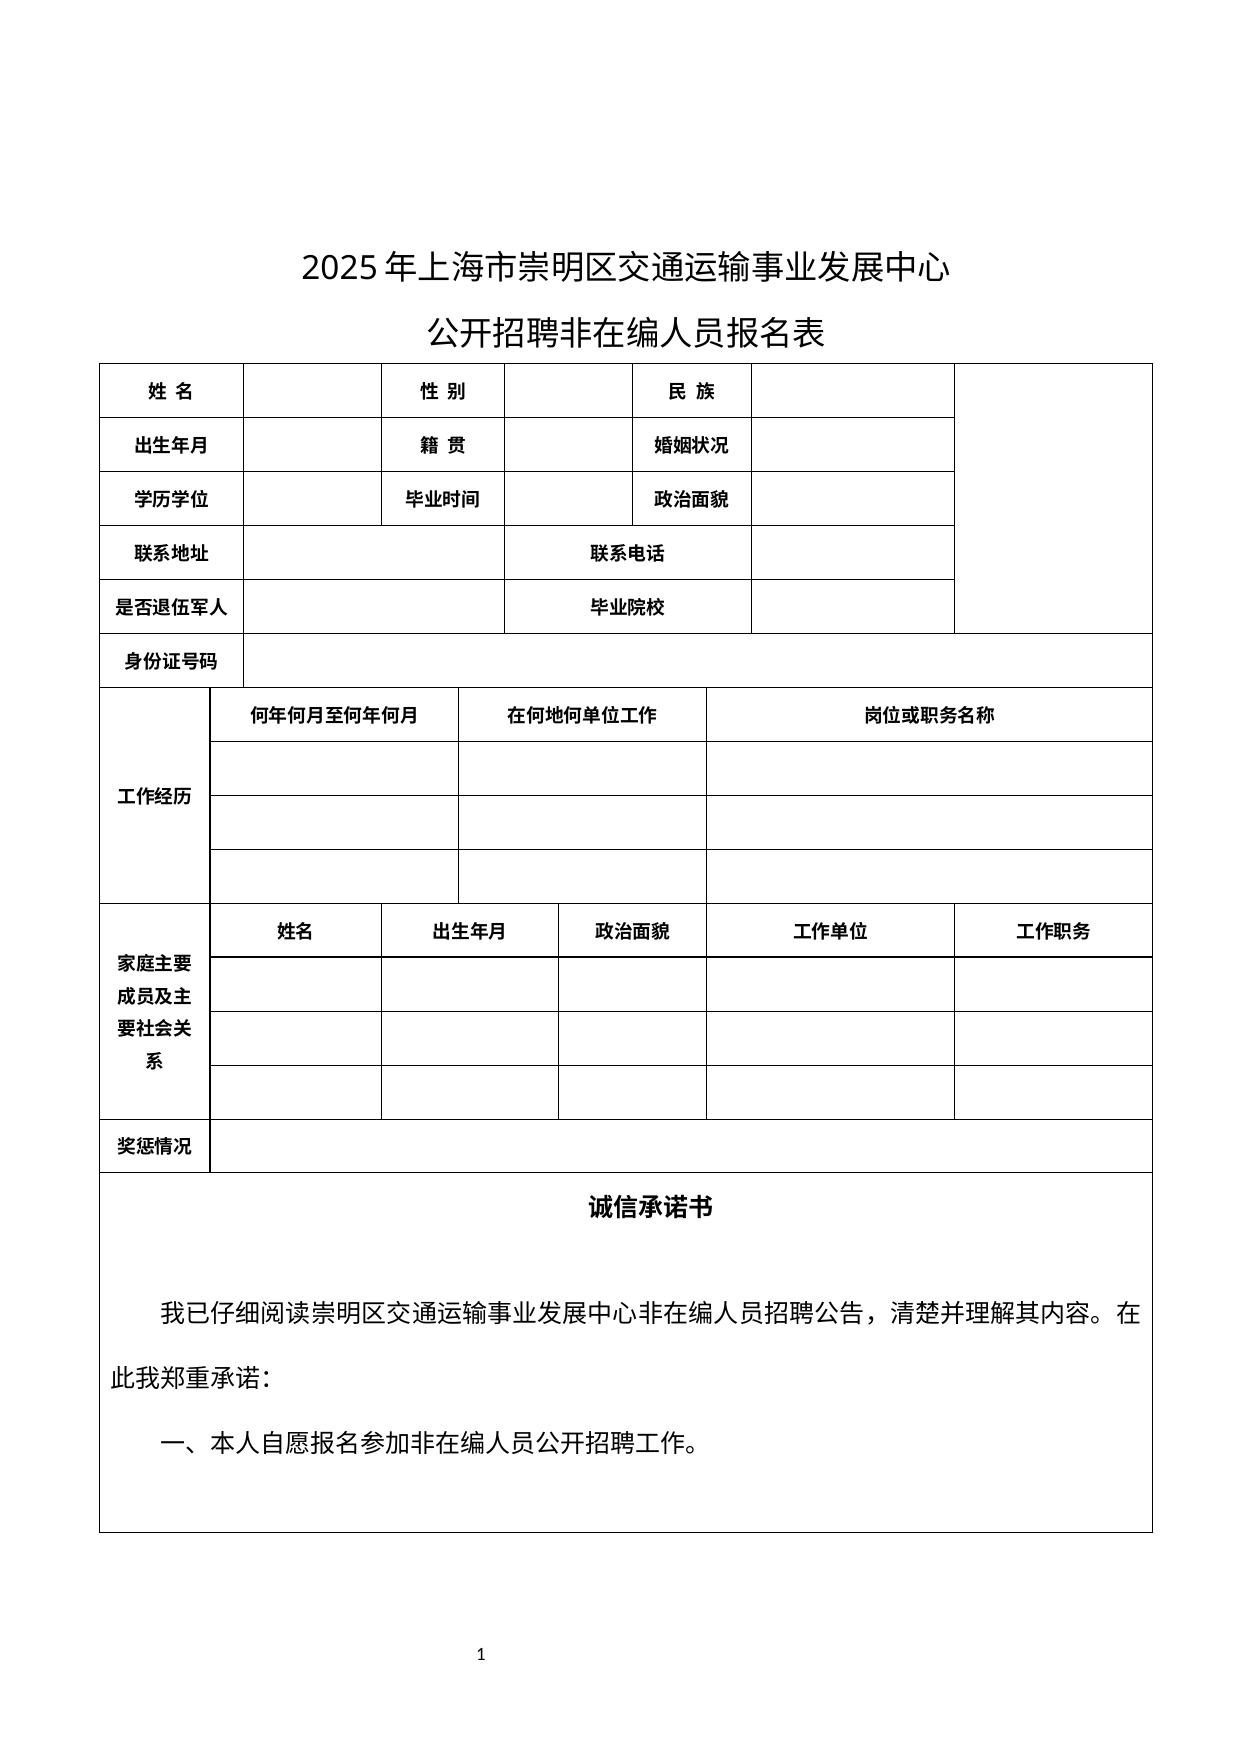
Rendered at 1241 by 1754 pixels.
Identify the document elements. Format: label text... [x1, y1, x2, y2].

table_cell [707, 796, 1152, 848]
table_cell [211, 1120, 1152, 1172]
table_cell [955, 958, 1152, 1011]
table_cell [707, 850, 1152, 902]
table_cell 工作经历 [100, 688, 209, 902]
table_cell 是否退伍军人 [100, 580, 243, 633]
table_cell [559, 1066, 706, 1119]
table_cell 身份证号码 [100, 634, 243, 687]
table_cell 在何地何单位工作 [459, 688, 706, 741]
table_cell [211, 796, 458, 848]
table_cell [505, 472, 632, 525]
table_cell [244, 526, 504, 579]
table_cell 毕业院校 [505, 580, 751, 633]
table_cell [459, 742, 706, 794]
table_cell 婚姻状况 [633, 418, 751, 471]
text 公开招聘非在编人员报名表 [165, 298, 1087, 363]
table_cell [211, 742, 458, 794]
table_cell 出生年月 [100, 418, 243, 471]
table_cell 出生年月 [382, 904, 558, 956]
table_cell 毕业时间 [382, 472, 504, 525]
table_cell [752, 526, 954, 579]
table_cell [211, 850, 458, 902]
table_cell [752, 418, 954, 471]
table_cell [752, 580, 954, 633]
table_cell [211, 1012, 381, 1065]
table_cell [244, 472, 381, 525]
table_header [244, 364, 381, 417]
table_cell [707, 958, 954, 1011]
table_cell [100, 1173, 1152, 1532]
table_header 性 别 [382, 364, 504, 417]
table_cell [382, 1066, 558, 1119]
table_header [505, 364, 632, 417]
table_cell 姓名 [211, 904, 381, 956]
table_cell [955, 1012, 1152, 1065]
table_cell 政治面貌 [633, 472, 751, 525]
table_cell [955, 1066, 1152, 1119]
table_cell 奖惩情况 [100, 1120, 209, 1172]
table_cell [244, 418, 381, 471]
table_cell [707, 1066, 954, 1119]
table_cell [244, 634, 1152, 687]
table_cell 岗位或职务名称 [707, 688, 1152, 741]
table_cell [752, 472, 954, 525]
table_cell [211, 1066, 381, 1119]
table_cell [505, 418, 632, 471]
table_cell 何年何月至何年何月 [211, 688, 458, 741]
table_cell [382, 958, 558, 1011]
table_header 姓 名 [100, 364, 243, 417]
table_cell [459, 850, 706, 902]
table_header [955, 364, 1152, 633]
table_cell 政治面貌 [559, 904, 706, 956]
table_cell [559, 958, 706, 1011]
table_cell 籍 贯 [382, 418, 504, 471]
table_cell [211, 958, 381, 1011]
table_cell 联系电话 [505, 526, 751, 579]
table_header 民 族 [633, 364, 751, 417]
text 2025年上海市崇明区交通运输事业发展中心 [165, 233, 1087, 298]
table_cell [459, 796, 706, 848]
table_cell 工作职务 [955, 904, 1152, 956]
table_cell 工作单位 [707, 904, 954, 956]
table_cell [707, 742, 1152, 794]
table_cell 学历学位 [100, 472, 243, 525]
table_cell [559, 1012, 706, 1065]
table_header [752, 364, 954, 417]
table_cell [707, 1012, 954, 1065]
table_cell [382, 1012, 558, 1065]
table_cell [244, 580, 504, 633]
table_cell 家庭主要成员及主要社会关系 [100, 904, 209, 1119]
table_cell 联系地址 [100, 526, 243, 579]
